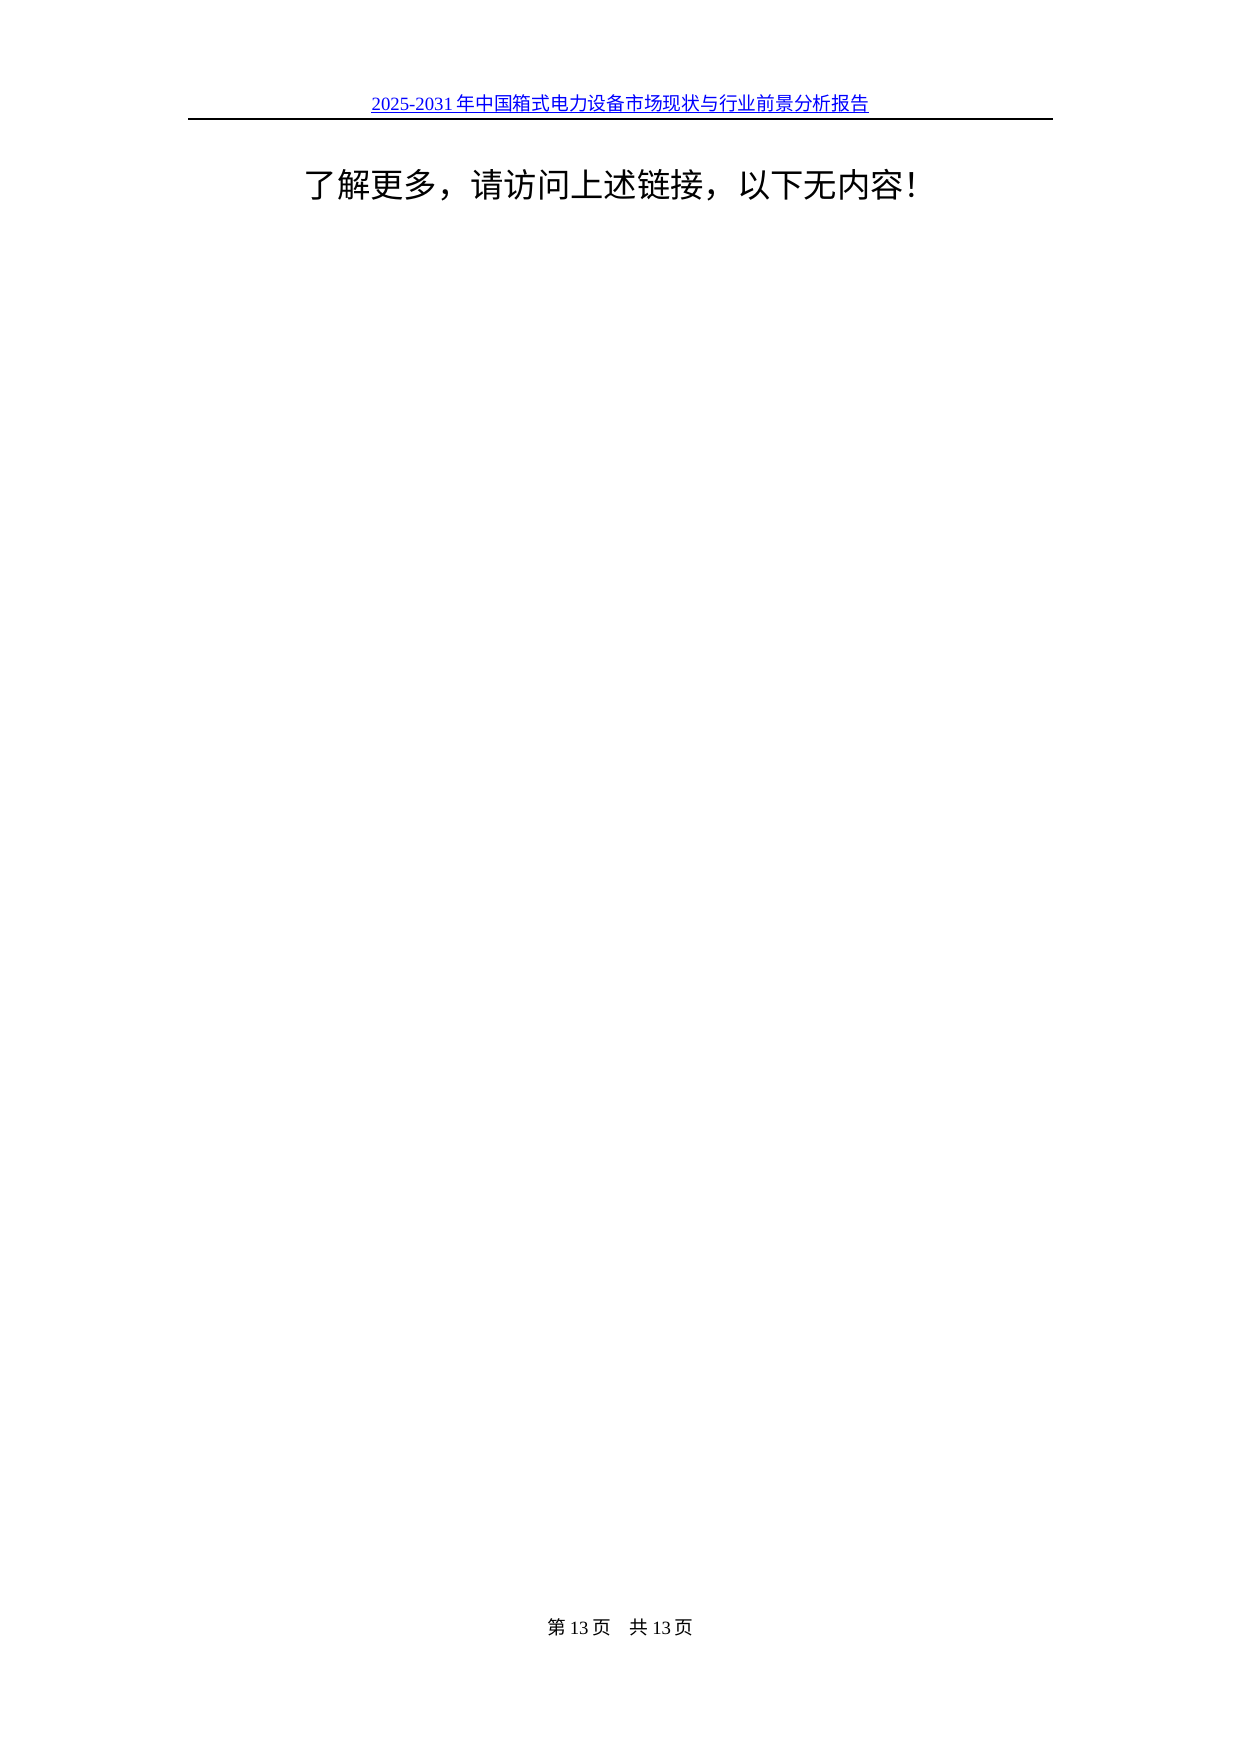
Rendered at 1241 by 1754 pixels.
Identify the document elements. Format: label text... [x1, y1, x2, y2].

title 了解更多，请访问上述链接，以下无内容！ [187, 150, 1053, 215]
